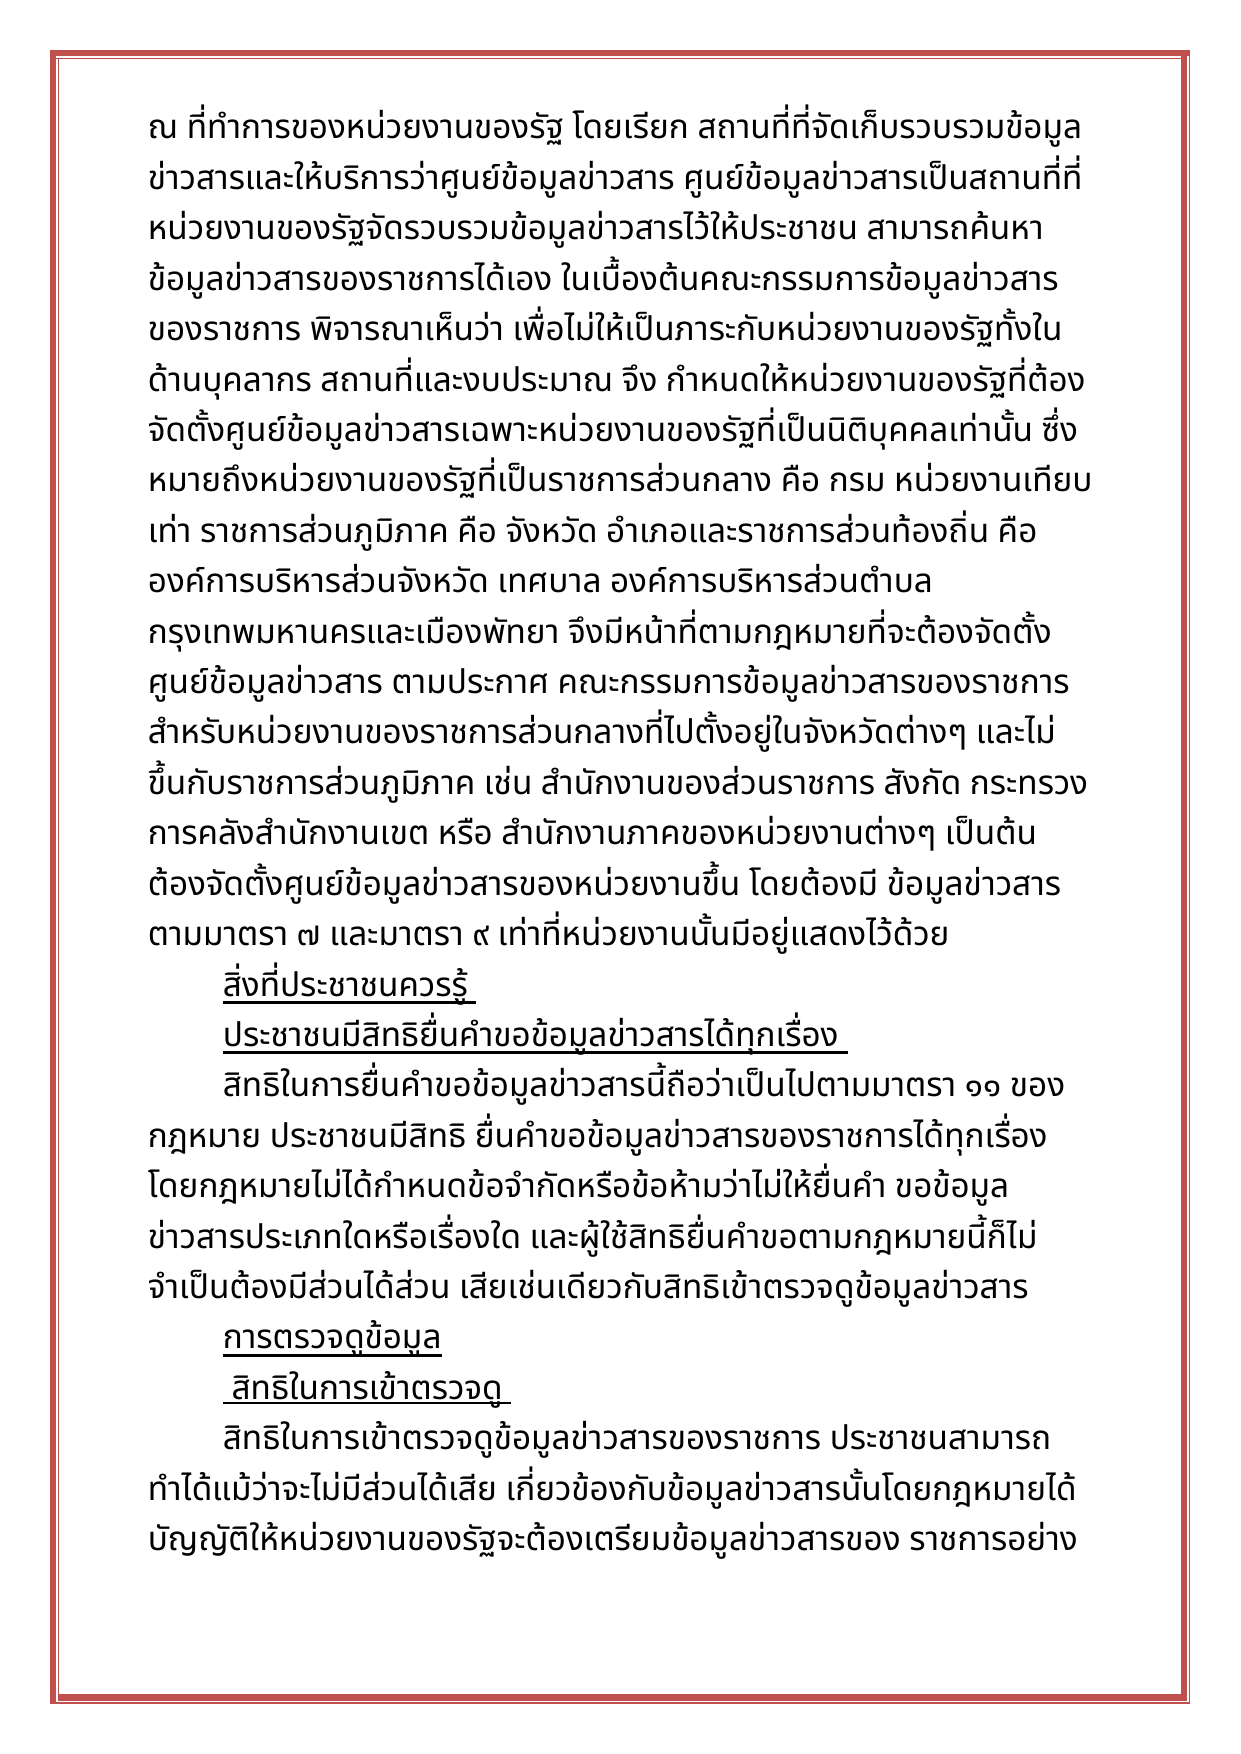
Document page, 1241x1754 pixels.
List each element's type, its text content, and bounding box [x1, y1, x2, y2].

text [148, 103, 1092, 961]
text สิทธิในการยื่นคำขอข้อมูลข่าวสารนี้ถือว่าเป็นไปตามมาตรา ๑๑ ของกฎหมาย ประชาชนมีสิทธิ ยื่นคำขอข้อมูลข่าวสารของราชการได้ทุกเรื่อง โดยกฎหมายไม่ได้กำหนดข้อจำกัดหรือข้อห้ามว่าไม่ให้ยื่นคำ ขอข้อมูลข่าวสารประเภทใดหรือเรื่องใด และผู้ใช้สิทธิยื่นคำขอตามกฎหมายนี้ก็ไม่จำเป็นต้องมีส่วนได้ส่วน เสียเช่นเดียวกับสิทธิเข้าตรวจดูข้อมูลข่าวสาร [148, 1061, 1092, 1313]
text สิทธิในการเข้าตรวจดู [148, 1364, 1092, 1414]
text ประชาชนมีสิทธิยื่นคำขอข้อมูลข่าวสารได้ทุกเรื่อง [148, 1011, 1092, 1061]
text สิ่งที่ประชาชนควรรู้ [148, 961, 1092, 1011]
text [148, 1414, 1092, 1566]
text การตรวจดูข้อมูล [148, 1313, 1092, 1364]
